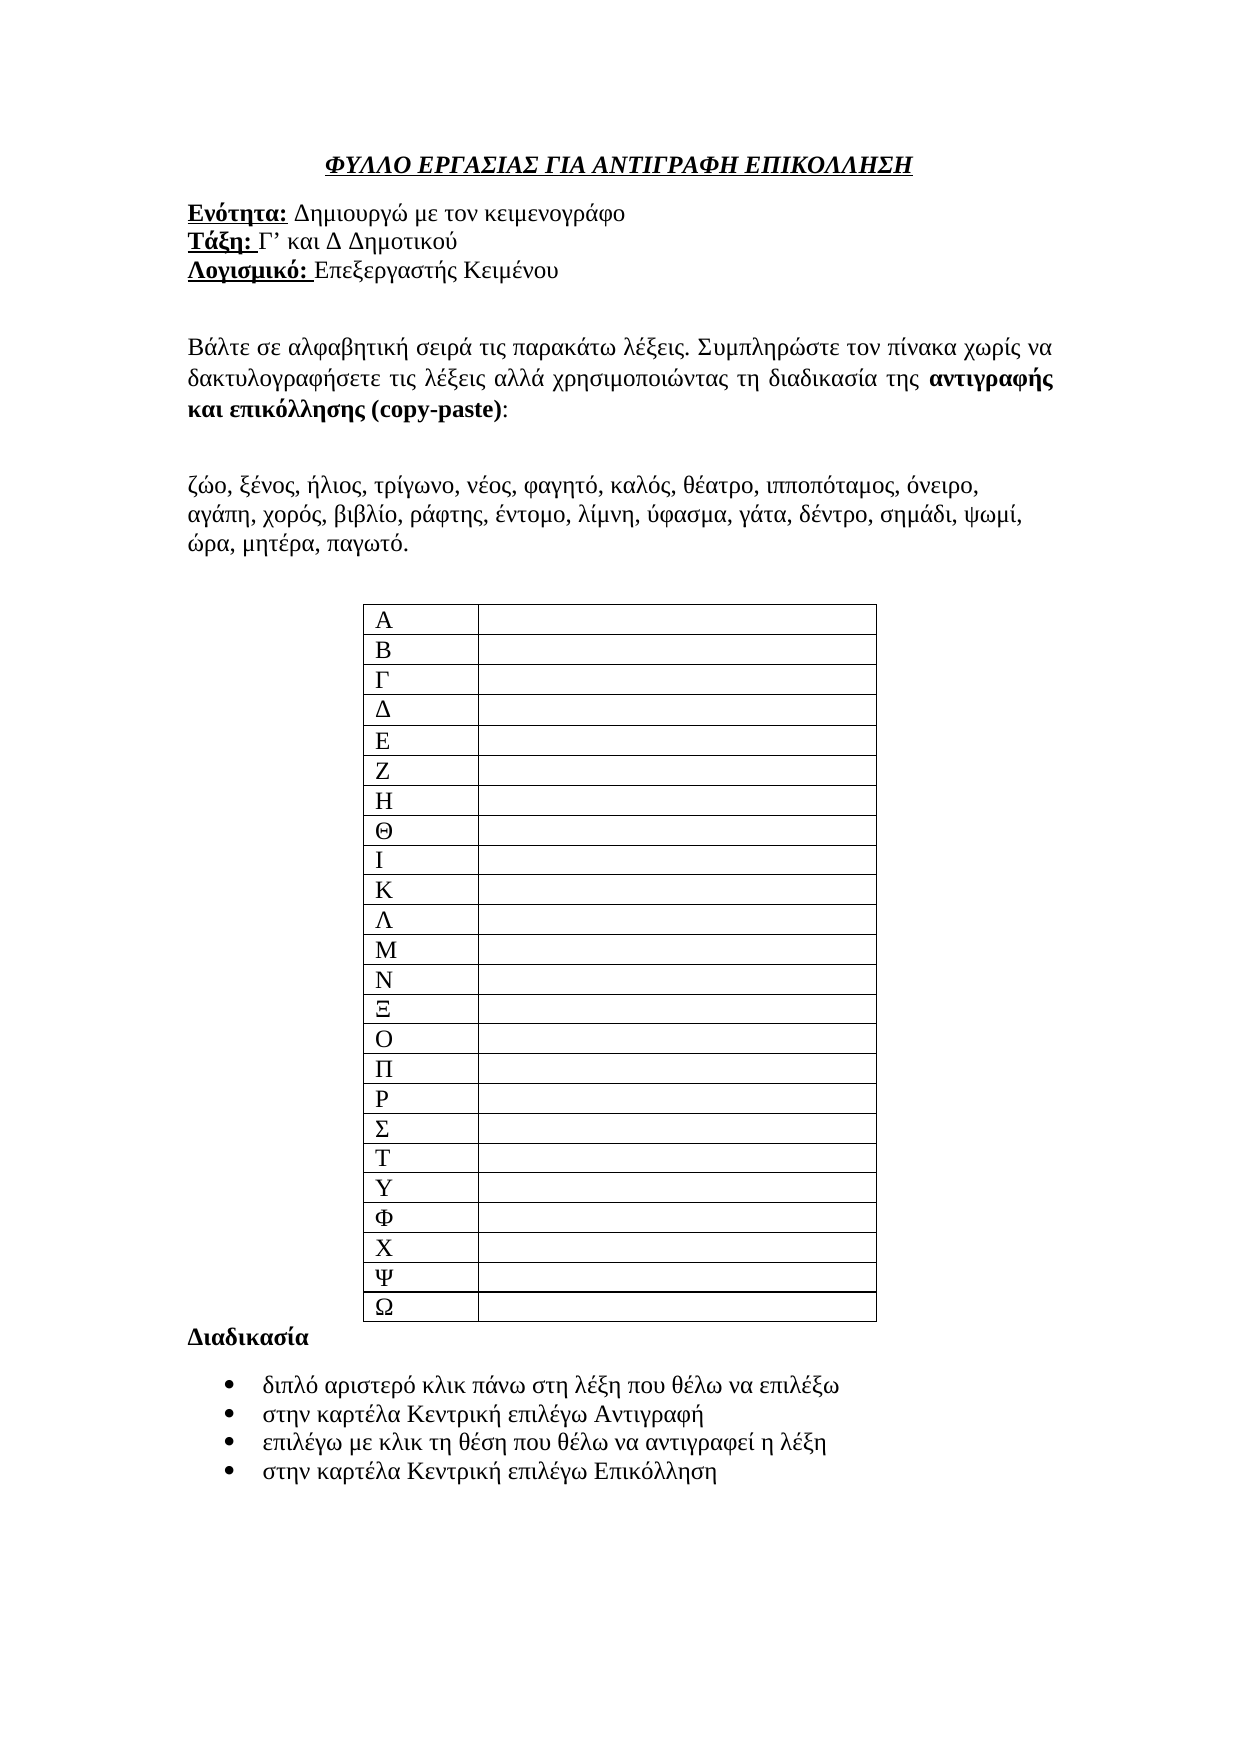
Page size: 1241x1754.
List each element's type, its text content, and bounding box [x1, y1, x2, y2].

table_cell [479, 935, 876, 964]
table_cell Θ [364, 816, 478, 844]
table_cell Χ [364, 1233, 478, 1262]
table_cell Ν [364, 965, 478, 993]
table_cell Μ [364, 935, 478, 964]
table_cell Ρ [364, 1084, 478, 1113]
table_cell [479, 1054, 876, 1083]
table_cell [479, 1173, 876, 1202]
table_cell [479, 635, 876, 664]
table_cell Δ [364, 695, 478, 725]
text Διαδικασία [187, 1322, 1053, 1351]
table_cell Υ [364, 1173, 478, 1202]
table_cell [479, 1084, 876, 1113]
table_cell [479, 875, 876, 904]
table_cell Ω [364, 1293, 478, 1321]
table_cell [479, 816, 876, 844]
list στην καρτέλα Κεντρική επιλέγω Επικόλληση [225, 1456, 1053, 1485]
table_cell [479, 1233, 876, 1262]
table_cell [479, 846, 876, 874]
table_cell Η [364, 786, 478, 815]
list διπλό αριστερό κλικ πάνω στη λέξη που θέλω να επιλέξω [225, 1370, 1053, 1399]
table_cell [479, 1203, 876, 1232]
table_cell [479, 1114, 876, 1142]
text ΦΥΛΛΟ ΕΡΓΑΣΙΑΣ ΓΙΑ ΑΝΤΙΓΡΑΦΗ ΕΠΙΚΟΛΛΗΣΗ [187, 150, 1053, 179]
list στην καρτέλα Κεντρική επιλέγω Αντιγραφή [225, 1399, 1053, 1427]
table_cell [479, 995, 876, 1023]
table_cell [479, 726, 876, 755]
table_cell [479, 695, 876, 725]
table_cell Ξ [364, 995, 478, 1023]
text Λογισμικό: Επεξεργαστής Κειμένου [187, 255, 1053, 284]
table_cell [479, 1144, 876, 1172]
table_cell Κ [364, 875, 478, 904]
text Βάλτε σε αλφαβητική σειρά τις παρακάτω λέξεις. Συμπληρώστε τον πίνακα χωρίς να δακτυλογραφήσετε τις λέξεις αλλά χρησιμοποιώντας τη διαδικασία της αντιγραφής και επικόλλησης (copy-paste): [187, 332, 1053, 422]
table_cell Ι [364, 846, 478, 874]
table_cell [479, 1293, 876, 1321]
table_cell [479, 1024, 876, 1053]
table_header Α [364, 605, 478, 634]
text ζώο, ξένος, ήλιος, τρίγωνο, νέος, φαγητό, καλός, θέατρο, ιπποπόταμος, όνειρο, αγάπη, χορός, βιβλίο, ράφτης, έντομο, λίμνη, ύφασμα, γάτα, δέντρο, σημάδι, ψωμί, ώρα, μητέρα, παγωτό. [187, 470, 1053, 556]
table_cell [479, 1263, 876, 1291]
table_cell Ζ [364, 756, 478, 785]
table_cell Β [364, 635, 478, 664]
table_cell [479, 665, 876, 693]
table_cell Ε [364, 726, 478, 755]
table_cell Ο [364, 1024, 478, 1053]
table_cell [479, 965, 876, 993]
table_cell Φ [364, 1203, 478, 1232]
list επιλέγω με κλικ τη θέση που θέλω να αντιγραφεί η λέξη [225, 1427, 1053, 1456]
table_cell Π [364, 1054, 478, 1083]
table_cell Ψ [364, 1263, 478, 1291]
text Ενότητα: Δημιουργώ με τον κειμενογράφο [187, 198, 1053, 226]
table_cell Σ [364, 1114, 478, 1142]
table_cell Τ [364, 1144, 478, 1172]
table_cell [479, 905, 876, 934]
text Τάξη: Γ’ και Δ Δημοτικού [187, 226, 1053, 255]
table_cell [479, 756, 876, 785]
table_header [479, 605, 876, 634]
table_cell Λ [364, 905, 478, 934]
table_cell [479, 786, 876, 815]
table_cell Γ [364, 665, 478, 693]
